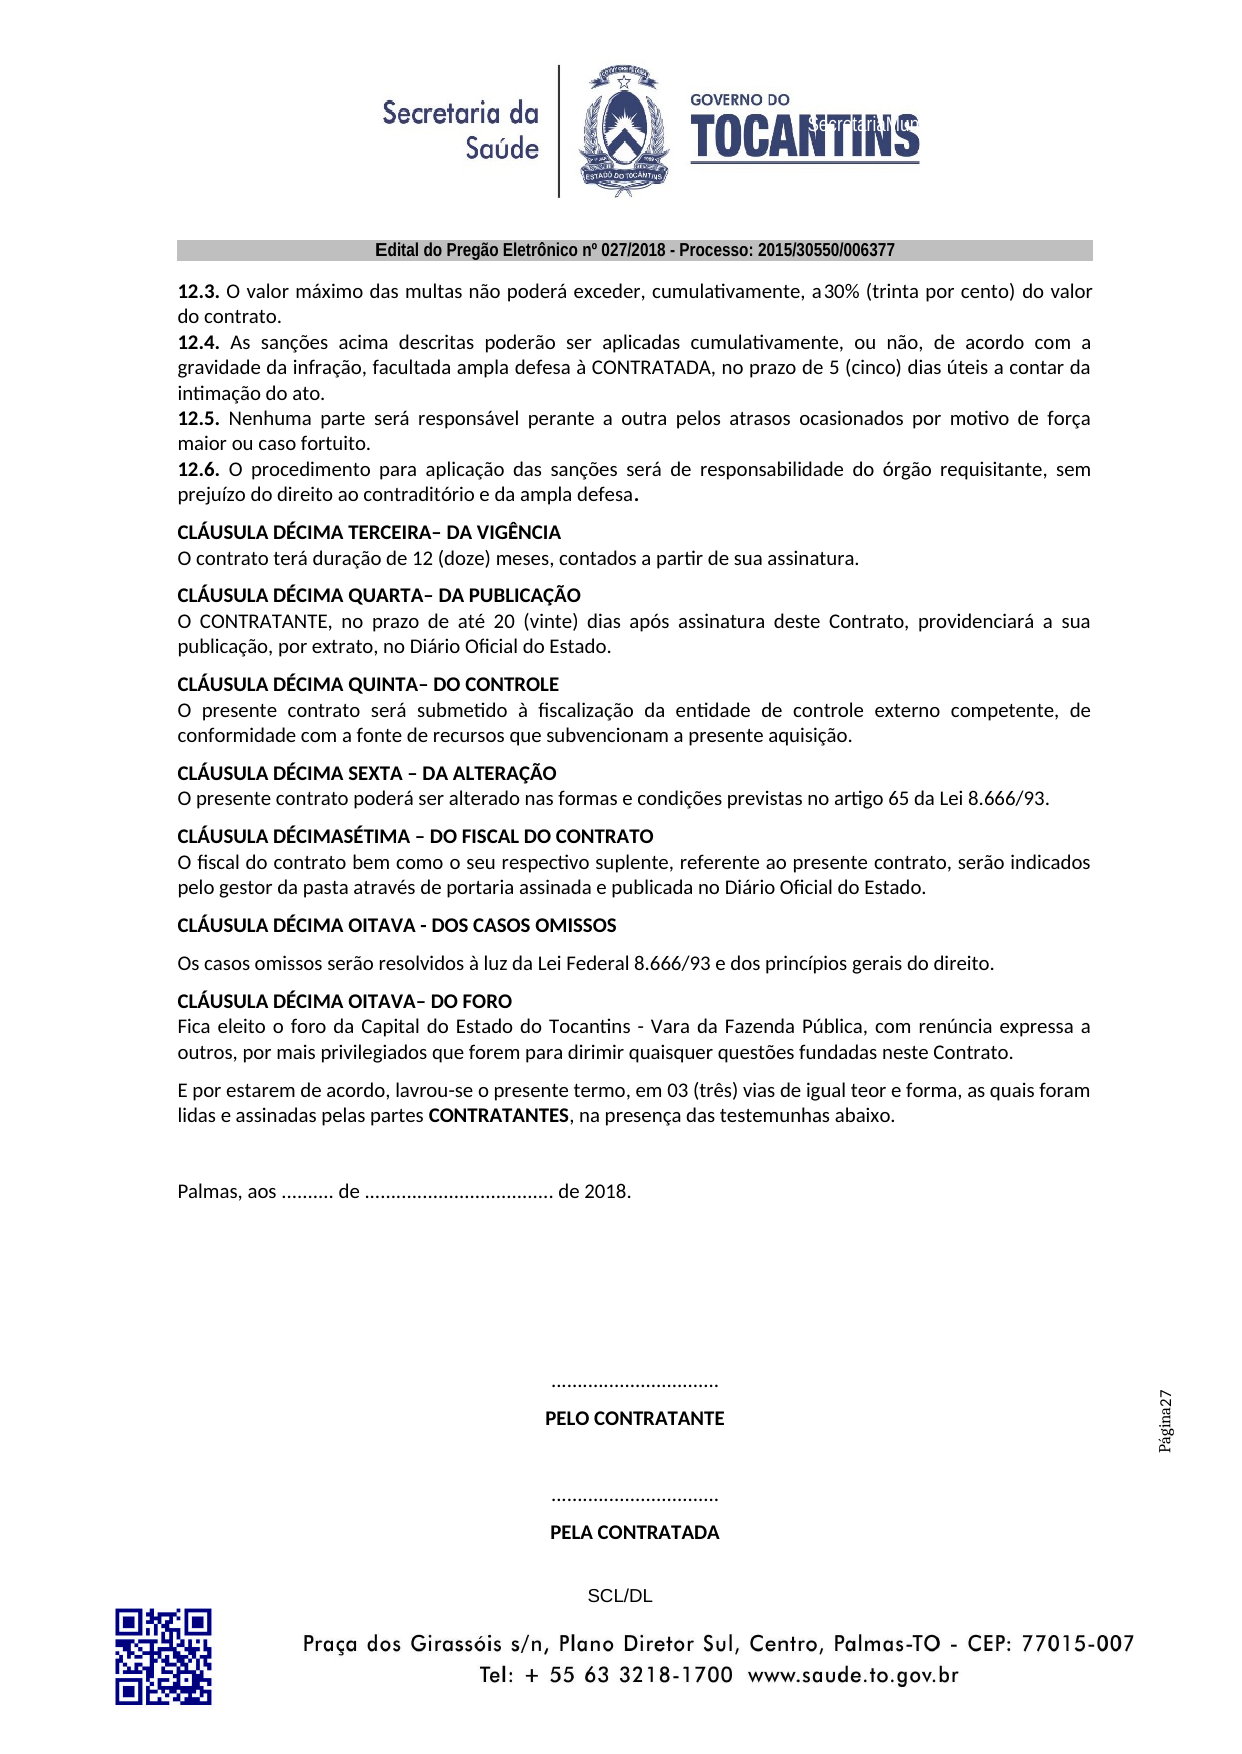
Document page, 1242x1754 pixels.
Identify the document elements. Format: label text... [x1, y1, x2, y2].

text PELA CONTRATADA [177, 1519, 1093, 1545]
text Fica eleito o foro da Capital do Estado do Tocantins - Vara da Fazenda Pública, com renúncia expressa a outros, por mais privilegiados que forem para dirimir quaisquer questões fundadas neste Contrato. [177, 1013, 1093, 1064]
text 12.4. As sanções acima descritas poderão ser aplicadas cumulativamente, ou não, de acordo com a gravidade da infração, facultada ampla defesa à CONTRATADA, no prazo de 5 (cinco) dias úteis a contar da intimação do ato. [177, 329, 1093, 405]
text Palmas, aos .......... de .................................... de 2018. [177, 1178, 1093, 1203]
text CLÁUSULA DÉCIMA QUINTA– DO CONTROLE [177, 671, 1093, 697]
text 12.5. Nenhuma parte será responsável perante a outra pelos atrasos ocasionados por motivo de força maior ou caso fortuito. [177, 405, 1093, 456]
text CLÁUSULA DÉCIMASÉTIMA – DO FISCAL DO CONTRATO [177, 823, 1093, 849]
text CLÁUSULA DÉCIMA SEXTA – DA ALTERAÇÃO [177, 760, 1093, 786]
text CLÁUSULA DÉCIMA QUARTA– DA PUBLICAÇÃO [177, 583, 1093, 608]
text ................................ [177, 1368, 1093, 1393]
text CLÁUSULA DÉCIMA TERCEIRA– DA VIGÊNCIA [177, 519, 1093, 545]
text O fiscal do contrato bem como o seu respectivo suplente, referente ao presente contrato, serão indicados pelo gestor da pasta através de portaria assinada e publicada no Diário Oficial do Estado. [177, 849, 1093, 900]
text E por estarem de acordo, lavrou-se o presente termo, em 03 (três) vias de igual teor e forma, as quais foram lidas e assinadas pelas partes CONTRATANTES, na presença das testemunhas abaixo. [177, 1077, 1093, 1128]
text 12.3. O valor máximo das multas não poderá exceder, cumulativamente, a30% (trinta por cento) do valor do contrato. [177, 278, 1093, 329]
text PELO CONTRATANTE [177, 1406, 1093, 1431]
text CLÁUSULA DÉCIMA OITAVA - DOS CASOS OMISSOS [177, 912, 1093, 938]
text ................................ [177, 1481, 1093, 1507]
text Os casos omissos serão resolvidos à luz da Lei Federal 8.666/93 e dos princípios gerais do direito. [177, 950, 1093, 976]
text O CONTRATANTE, no prazo de até 20 (vinte) dias após assinatura deste Contrato, providenciará a sua publicação, por extrato, no Diário Oficial do Estado. [177, 608, 1093, 659]
text O presente contrato poderá ser alterado nas formas e condições previstas no artigo 65 da Lei 8.666/93. [177, 786, 1093, 811]
picture [111, 1604, 1134, 1709]
text 12.6. O procedimento para aplicação das sanções será de responsabilidade do órgão requisitante, sem prejuízo do direito ao contraditório e da ampla defesa. [177, 456, 1093, 507]
text O contrato terá duração de 12 (doze) meses, contados a partir de sua assinatura. [177, 545, 1093, 570]
text O presente contrato será submetido à fiscalização da entidade de controle externo competente, de conformidade com a fonte de recursos que subvencionam a presente aquisição. [177, 697, 1093, 748]
picture [0, 0, 1185, 213]
text CLÁUSULA DÉCIMA OITAVA– DO FORO [177, 988, 1093, 1013]
